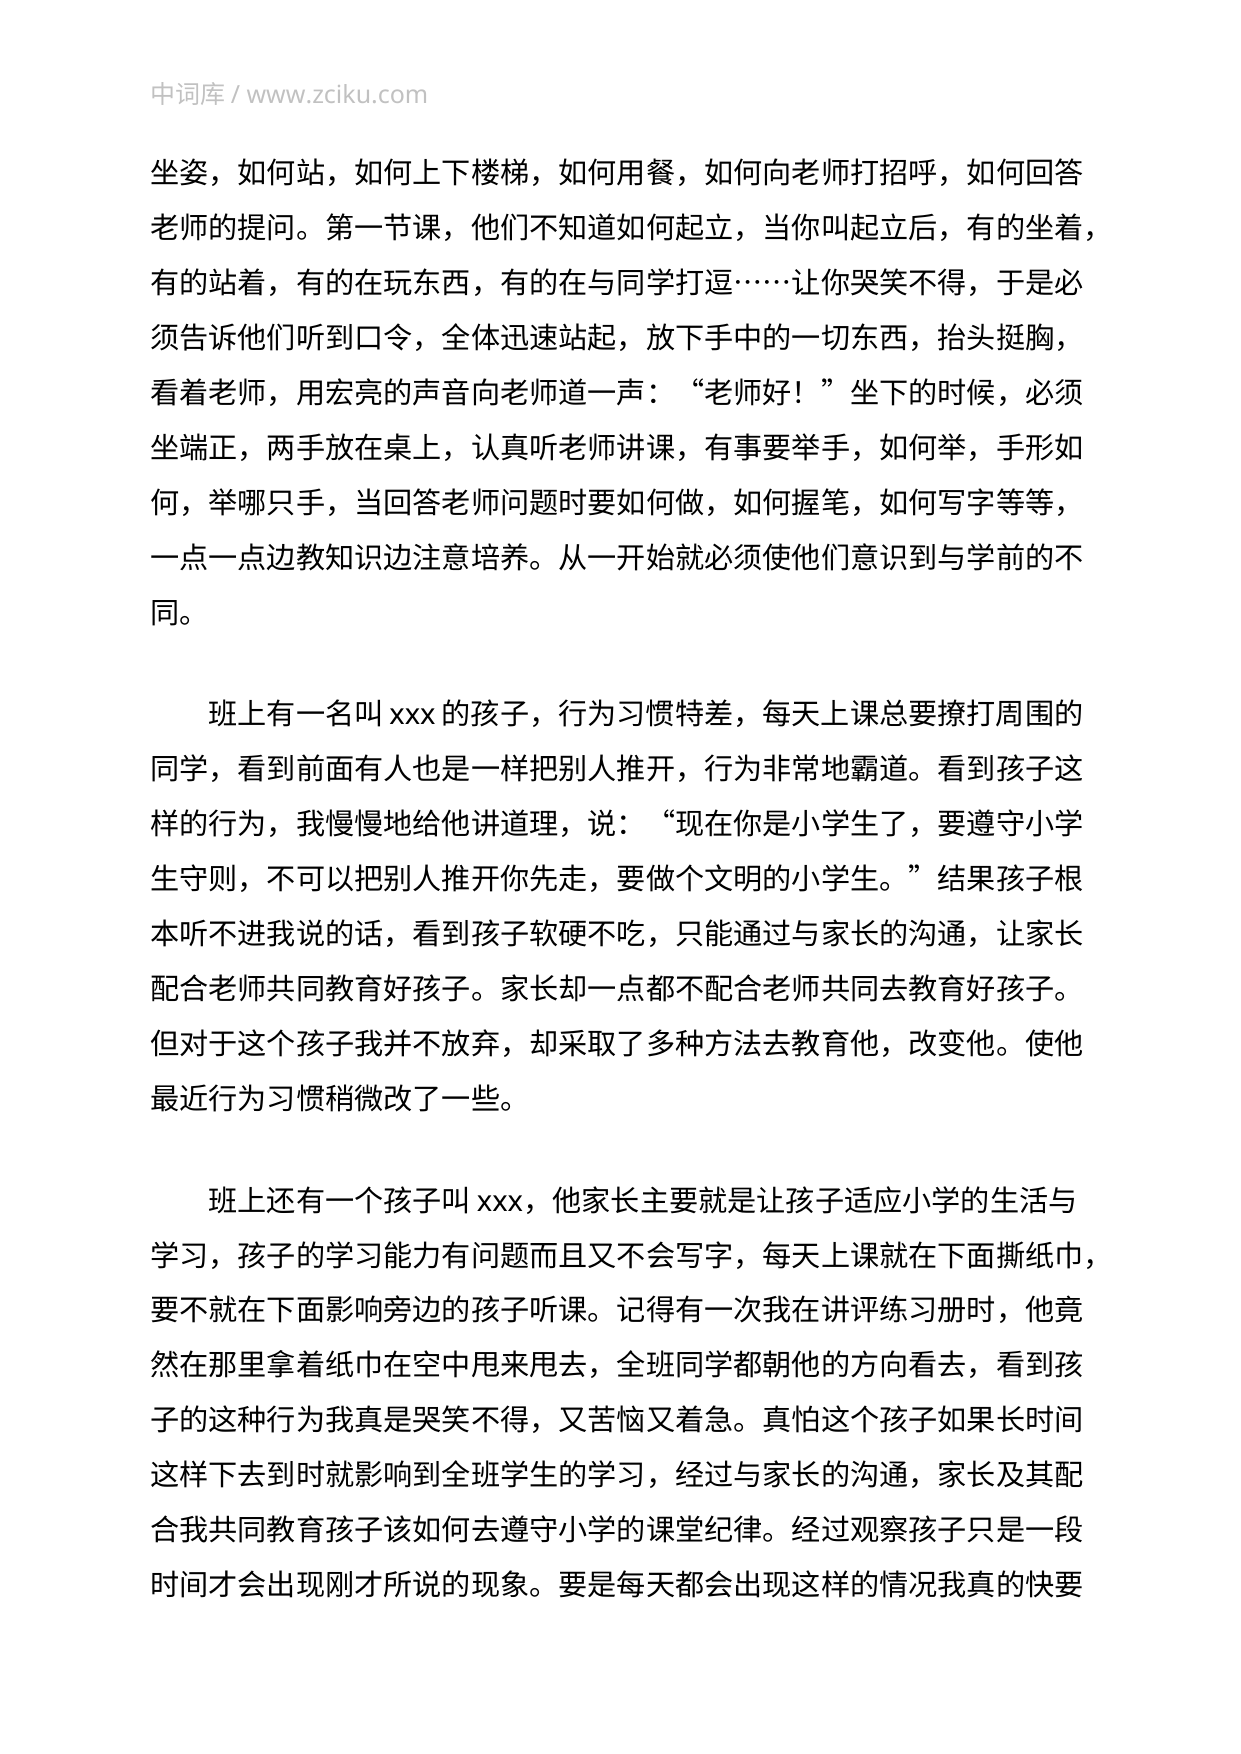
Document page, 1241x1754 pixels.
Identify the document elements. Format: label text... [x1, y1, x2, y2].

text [150, 150, 1090, 631]
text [150, 1177, 1090, 1604]
text 班上有一名叫xxx的孩子，行为习惯特差，每天上课总要撩打周围的同学，看到前面有人也是一样把别人推开，行为非常地霸道。看到孩子这样的行为，我慢慢地给他讲道理，说：“现在你是小学生了，要遵守小学生守则，不可以把别人推开你先走，要做个文明的小学生。”结果孩子根本听不进我说的话，看到孩子软硬不吃，只能通过与家长的沟通，让家长配合老师共同教育好孩子。家长却一点都不配合老师共同去教育好孩子。但对于这个孩子我并不放弃，却采取了多种方法去教育他，改变他。使他最近行为习惯稍微改了一些。 [150, 691, 1090, 1118]
